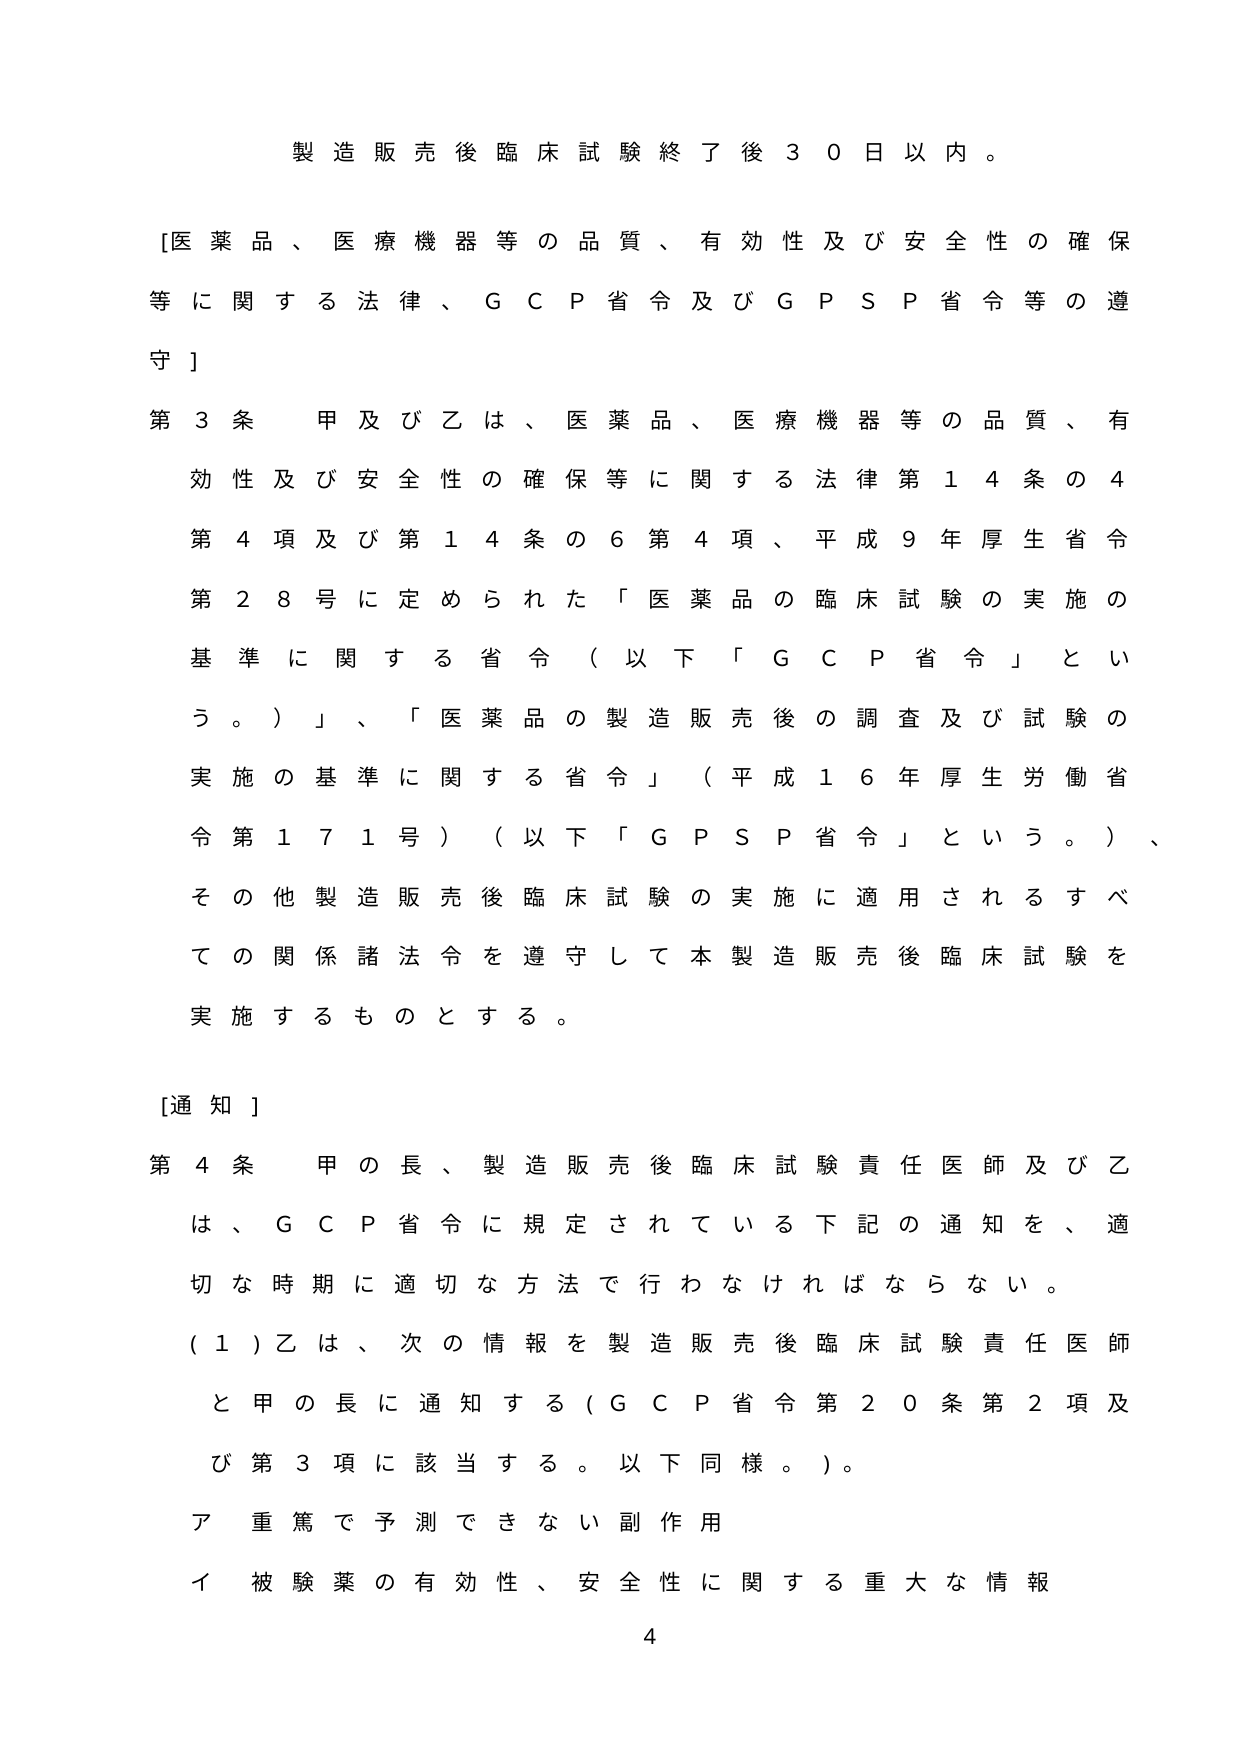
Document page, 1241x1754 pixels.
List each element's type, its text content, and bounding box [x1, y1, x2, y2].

text ア 重篤で予測できない副作用 [149, 1491, 1150, 1551]
text イ 被験薬の有効性、安全性に関する重大な情報 [149, 1551, 1150, 1610]
text [医薬品、医療機器等の品質、有効性及び安全性の確保等に関する法律、ＧＣＰ省令及びＧＰＳＰ省令等の遵守] [149, 210, 1150, 389]
text [通知] [149, 1074, 1150, 1134]
text 製造販売後臨床試験終了後３０日以内。 [238, 121, 1150, 180]
text (１) 乙は、次の情報を製造販売後臨床試験責任医師と甲の長に通知する(ＧＣＰ省令第２０条第２項及び第３項に該当する。以下同様。)。 [170, 1312, 1150, 1491]
text 第４条 甲の長、製造販売後臨床試験責任医師及び乙は、ＧＣＰ省令に規定されている下記の通知を、適切な時期に適切な方法で行わなければならない。 [149, 1134, 1150, 1312]
text 第３条 甲及び乙は、医薬品、医療機器等の品質、有効性及び安全性の確保等に関する法律第１４条の４第４項及び第１４条の６第４項、平成９年厚生省令第２８号に定められた「医薬品の臨床試験の実施の基準に関する省令（以下「ＧＣＰ省令」という。）」、「医薬品の製造販売後の調査及び試験の実施の基準に関する省令」（平成１６年厚生労働省令第１７１号）（以下「ＧＰＳＰ省令」という。）、その他製造販売後臨床試験の実施に適用されるすべての関係諸法令を遵守して本製造販売後臨床試験を実施するものとする。 [149, 389, 1150, 1044]
